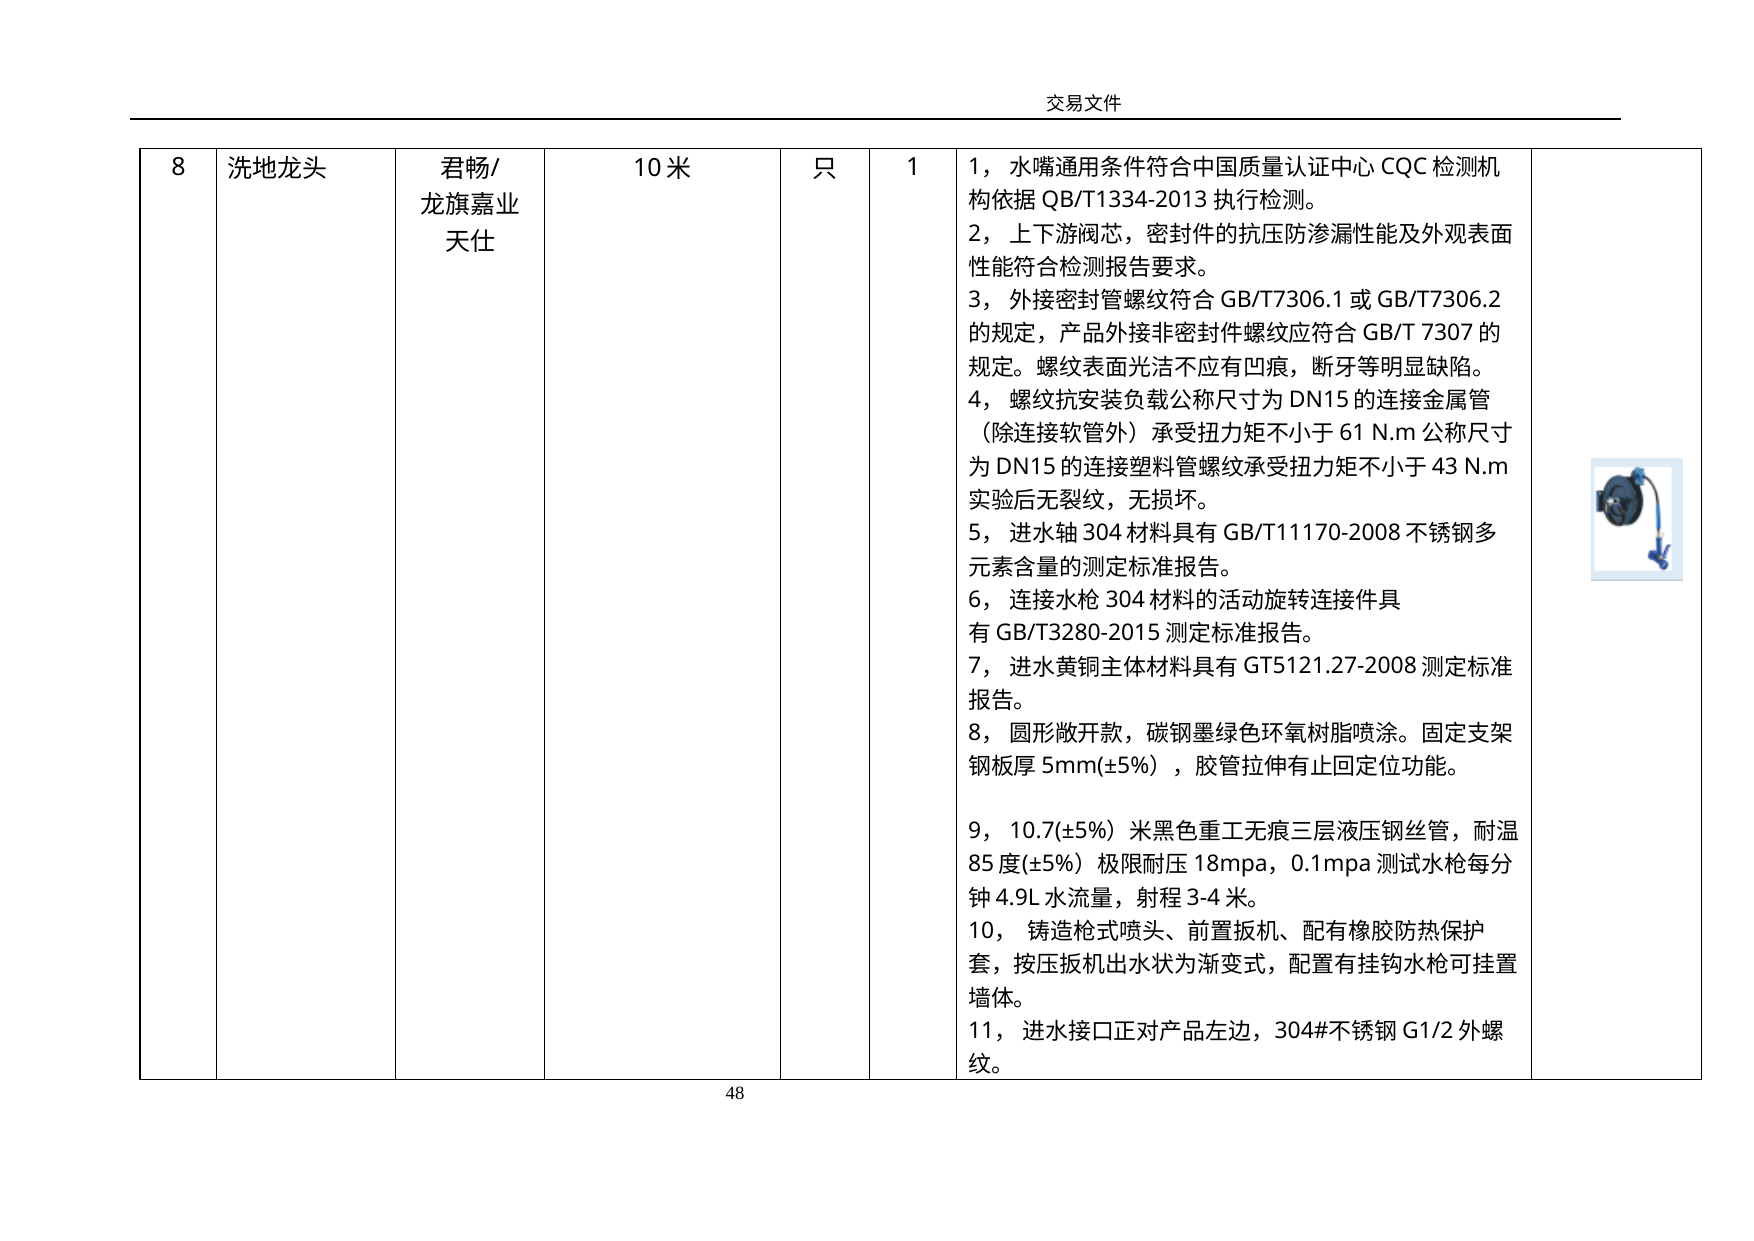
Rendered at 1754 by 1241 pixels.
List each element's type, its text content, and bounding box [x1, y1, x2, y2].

table_cell 10米 [545, 149, 780, 1079]
table_cell 君畅/ 龙旗嘉业 天仕 [396, 149, 544, 1079]
picture [1590, 458, 1683, 582]
table_cell 只 [781, 149, 869, 1079]
table_cell 1 [870, 149, 956, 1079]
table_cell [1532, 149, 1701, 1079]
table_cell 洗地龙头 [217, 149, 395, 1079]
table_cell 8 [141, 149, 216, 1079]
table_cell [957, 149, 1531, 1079]
